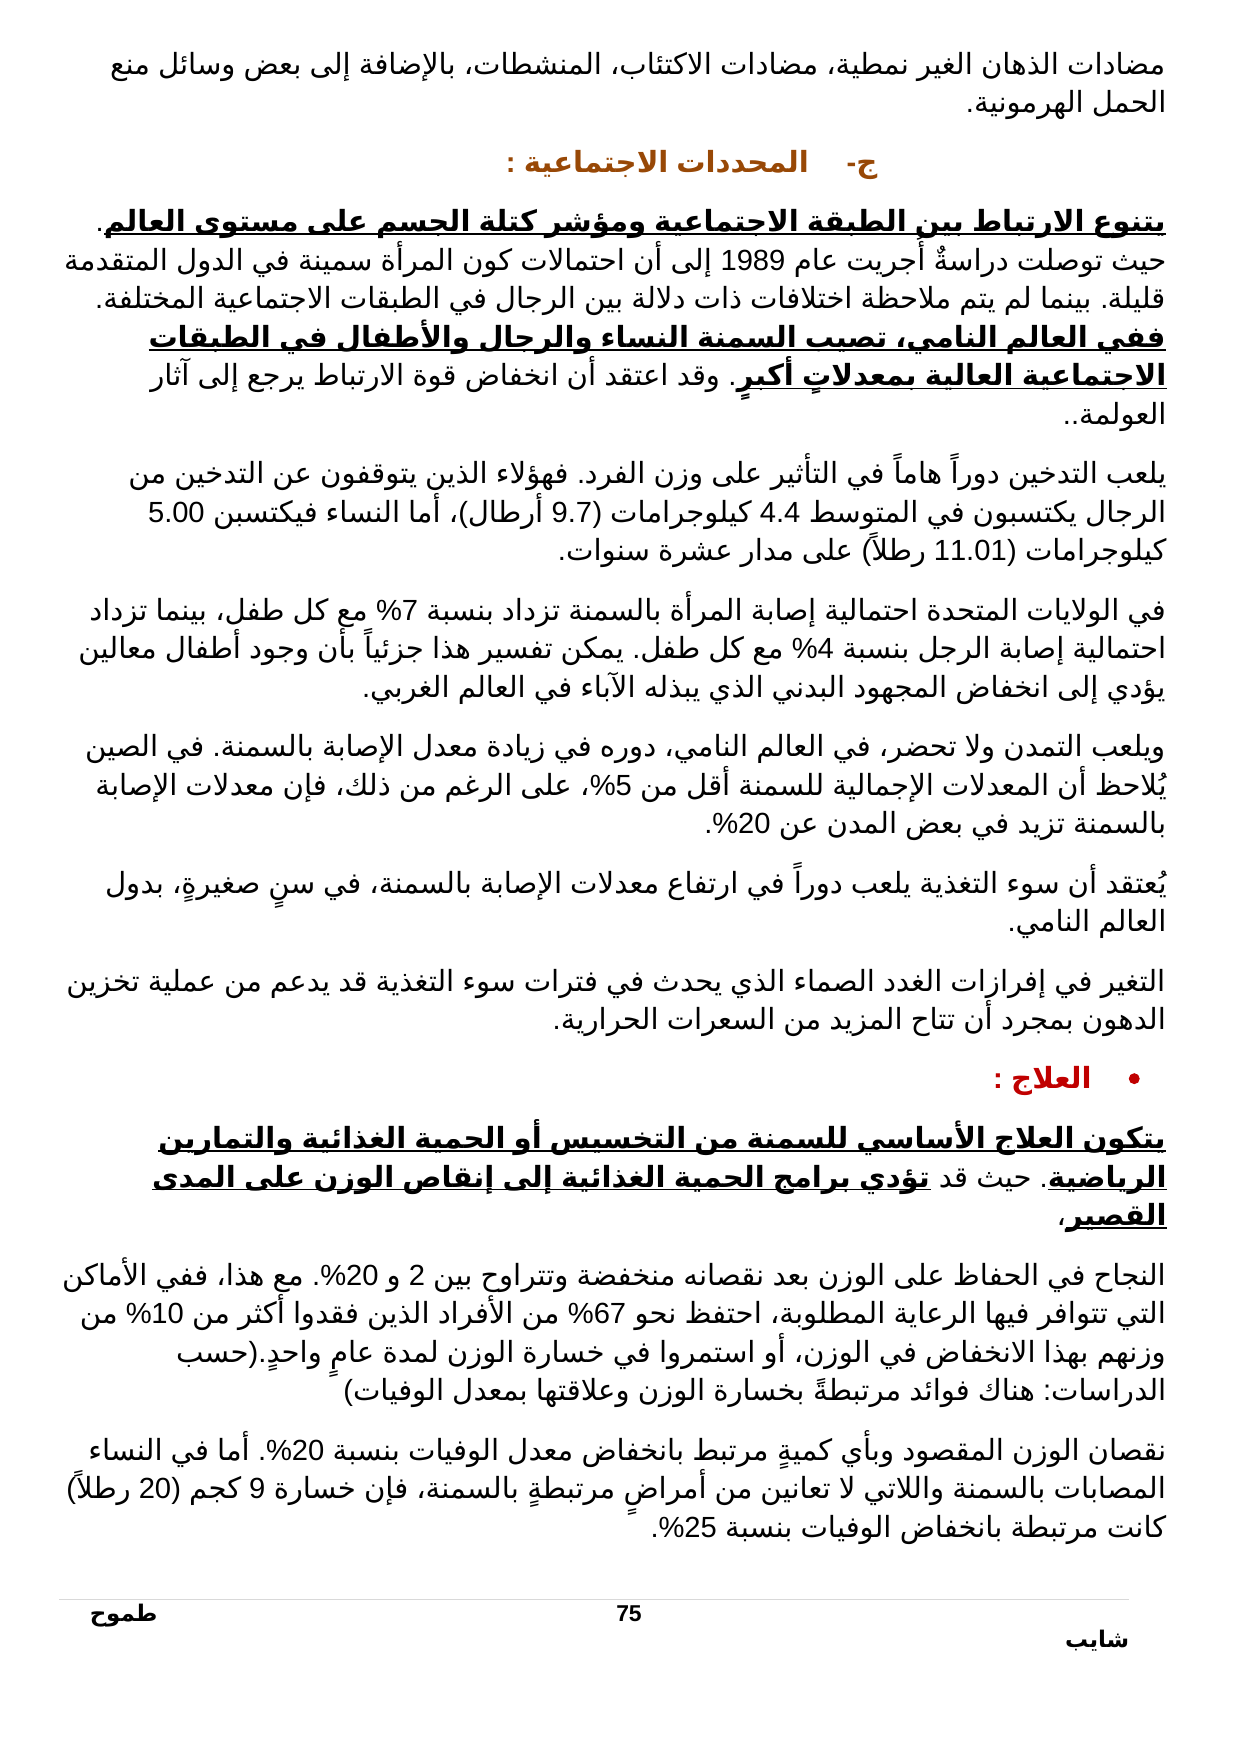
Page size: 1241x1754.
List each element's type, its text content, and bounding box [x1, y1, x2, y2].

text يلعب التدخين دوراً هاماً في التأثير على وزن الفرد. فهؤلاء الذين يتوقفون عن التدخين من الرجال يكتسبون في المتوسط 4.4 كيلوجرامات (9.7 أرطال)، أما النساء فيكتسبن 5.00 كيلوجرامات (11.01 رطلاً) على مدار عشرة سنوات. [59, 456, 1167, 567]
text يُعتقد أن سوء التغذية يلعب دوراً في ارتفاع معدلات الإصابة بالسمنة، في سنٍ صغيرةٍ، بدول العالم النامي. [59, 866, 1167, 938]
text التغير في إفرازات الغدد الصماء الذي يحدث في فترات سوء التغذية قد يدعم من عملية تخزين الدهون بمجرد أن تتاح المزيد من السعرات الحرارية. [59, 963, 1167, 1036]
text ويلعب التمدن ولا تحضر، في العالم النامي، دوره في زيادة معدل الإصابة بالسمنة. في الصين يُلاحظ أن المعدلات الإجمالية للسمنة أقل من 5%، على الرغم من ذلك، فإن معدلات الإصابة بالسمنة تزيد في بعض المدن عن 20%. [59, 729, 1167, 840]
list العلاج : [59, 1061, 1129, 1095]
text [59, 47, 1167, 119]
text يتكون العلاج الأساسي للسمنة من التخسيس أو الحمية الغذائية والتمارين الرياضية. حيث قد تؤدي برامج الحمية الغذائية إلى إنقاص الوزن على المدى القصير، [59, 1121, 1167, 1232]
list المحددات الاجتماعية : [59, 145, 847, 178]
text النجاح في الحفاظ على الوزن بعد نقصانه منخفضة وتتراوح بين 2 و 20%. مع هذا، ففي الأماكن التي تتوافر فيها الرعاية المطلوبة، احتفظ نحو 67% من الأفراد الذين فقدوا أكثر من 10% من وزنهم بهذا الانخفاض في الوزن، أو استمروا في خسارة الوزن لمدة عامٍ واحدٍ.(حسب الدراسات: هناك فوائد مرتبطةً بخسارة الوزن وعلاقتها بمعدل الوفيات) [59, 1257, 1167, 1407]
text يتنوع الارتباط بين الطبقة الاجتماعية ومؤشر كتلة الجسم على مستوى العالم. حيث توصلت دراسةٌ أُجريت عام 1989 إلى أن احتمالات كون المرأة سمينة في الدول المتقدمة قليلة. بينما لم يتم ملاحظة اختلافات ذات دلالة بين الرجال في الطبقات الاجتماعية المختلفة. ففي العالم النامي، تصيب السمنة النساء والرجال والأطفال في الطبقات الاجتماعية العالية بمعدلاتٍ أكبرٍ. وقد اعتقد أن انخفاض قوة الارتباط يرجع إلى آثار العولمة.. [59, 204, 1167, 430]
text في الولايات المتحدة احتمالية إصابة المرأة بالسمنة تزداد بنسبة 7% مع كل طفل، بينما تزداد احتمالية إصابة الرجل بنسبة 4% مع كل طفل. يمكن تفسير هذا جزئياً بأن وجود أطفال معالين يؤدي إلى انخفاض المجهود البدني الذي يبذله الآباء في العالم الغربي. [59, 593, 1167, 703]
text نقصان الوزن المقصود وبأي كميةٍ مرتبط بانخفاض معدل الوفيات بنسبة 20%. أما في النساء المصابات بالسمنة واللاتي لا تعانين من أمراضٍ مرتبطةٍ بالسمنة، فإن خسارة 9 كجم (20 رطلاً) كانت مرتبطة بانخفاض الوفيات بنسبة 25%. [59, 1432, 1167, 1543]
